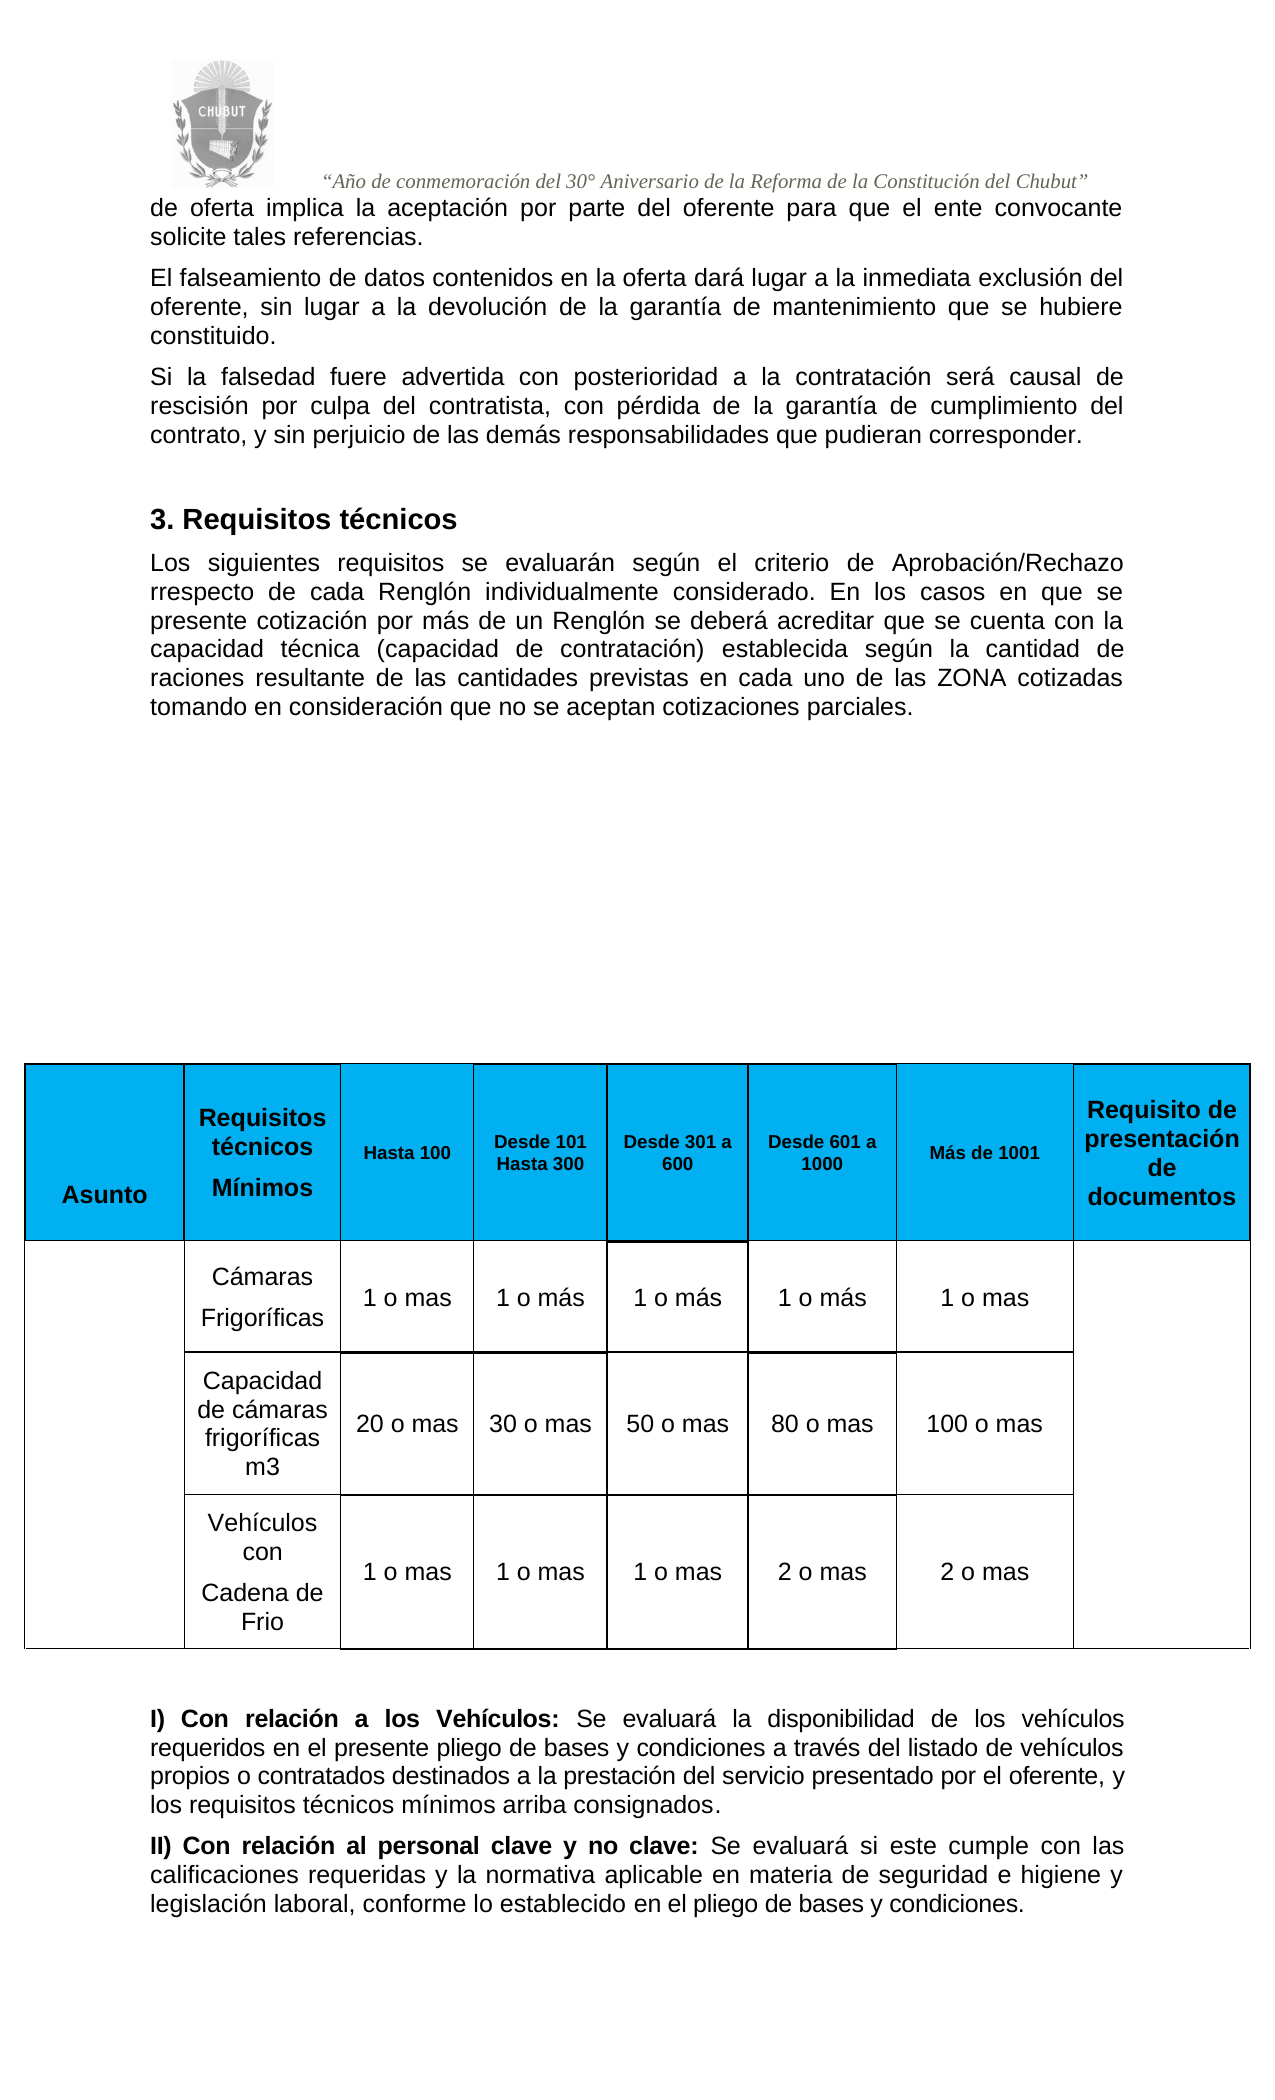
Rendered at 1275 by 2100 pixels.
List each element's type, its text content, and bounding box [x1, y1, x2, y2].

table_cell 30 o mas [474, 1354, 606, 1493]
table_cell Vehículos con Cadena de Frio [185, 1495, 340, 1648]
table_cell 1 o mas [474, 1496, 606, 1648]
table_header Requisitos técnicos Mínimos [185, 1065, 340, 1240]
text I) Con relación a los Vehículos: Se evaluará la disponibilidad de los vehículos requeridos en el presente pliego de bases y condiciones a través del listado de vehículos propios o contratados destinados a la prestación del servicio presentado por el oferente, y los requisitos técnicos mínimos arriba consignados. [150, 1704, 1125, 1819]
text El falseamiento de datos contenidos en la oferta dará lugar a la inmediata exclusión del oferente, sin lugar a la devolución de la garantía de mantenimiento que se hubiere constituido. [150, 263, 1125, 349]
table_header Desde 301 a 600 [608, 1065, 747, 1240]
table_header Hasta 100 [341, 1064, 473, 1240]
text Si la falsedad fuere advertida con posterioridad a la contratación será causal de rescisión por culpa del contratista, con pérdida de la garantía de cumplimiento del contrato, y sin perjuicio de las demás responsabilidades que pudieran corresponder. [150, 362, 1125, 448]
table_cell Capacidad de cámaras frigoríficas m3 [185, 1353, 340, 1493]
table_cell 20 o mas [341, 1354, 473, 1493]
table_cell 2 o mas [749, 1496, 896, 1648]
table_cell 1 o mas [897, 1241, 1073, 1351]
table_cell 1 o más [474, 1241, 606, 1351]
table_header Desde 101 Hasta 300 [474, 1065, 606, 1240]
table_header Requisito de presentación de documentos [1074, 1065, 1249, 1240]
picture [170, 59, 274, 189]
text Los siguientes requisitos se evaluarán según el criterio de Aprobación/Rechazo rrespecto de cada Renglón individualmente considerado. En los casos en que se presente cotización por más de un Renglón se deberá acreditar que se cuenta con la capacidad técnica (capacidad de contratación) establecida según la cantidad de raciones resultante de las cantidades previstas en cada uno de las ZONA cotizadas tomando en consideración que no se aceptan cotizaciones parciales. [150, 548, 1125, 721]
table_cell 1 o más [749, 1241, 896, 1351]
table_cell 1 o mas [341, 1241, 473, 1351]
subtitle 3. Requisitos técnicos [150, 502, 1125, 536]
table_cell 2 o mas [897, 1495, 1073, 1648]
table_cell [1074, 1241, 1250, 1648]
table_cell 80 o mas [749, 1354, 896, 1493]
table_cell 1 o mas [608, 1496, 747, 1648]
table_header Más de 1001 [897, 1064, 1073, 1240]
table_cell 100 o mas [897, 1353, 1073, 1493]
table_header Asunto [26, 1065, 183, 1240]
text II) Con relación al personal clave y no clave: Se evaluará si este cumple con las calificaciones requeridas y la normativa aplicable en materia de seguridad e higiene y legislación laboral, conforme lo establecido en el pliego de bases y condiciones. [150, 1831, 1125, 1918]
table_cell Cámaras Frigoríficas [185, 1241, 340, 1351]
table_cell [25, 1241, 184, 1648]
table_cell 1 o mas [341, 1496, 473, 1648]
table_cell 1 o más [608, 1243, 747, 1351]
table_cell 50 o mas [608, 1353, 747, 1493]
table_header Desde 601 a 1000 [749, 1065, 896, 1240]
